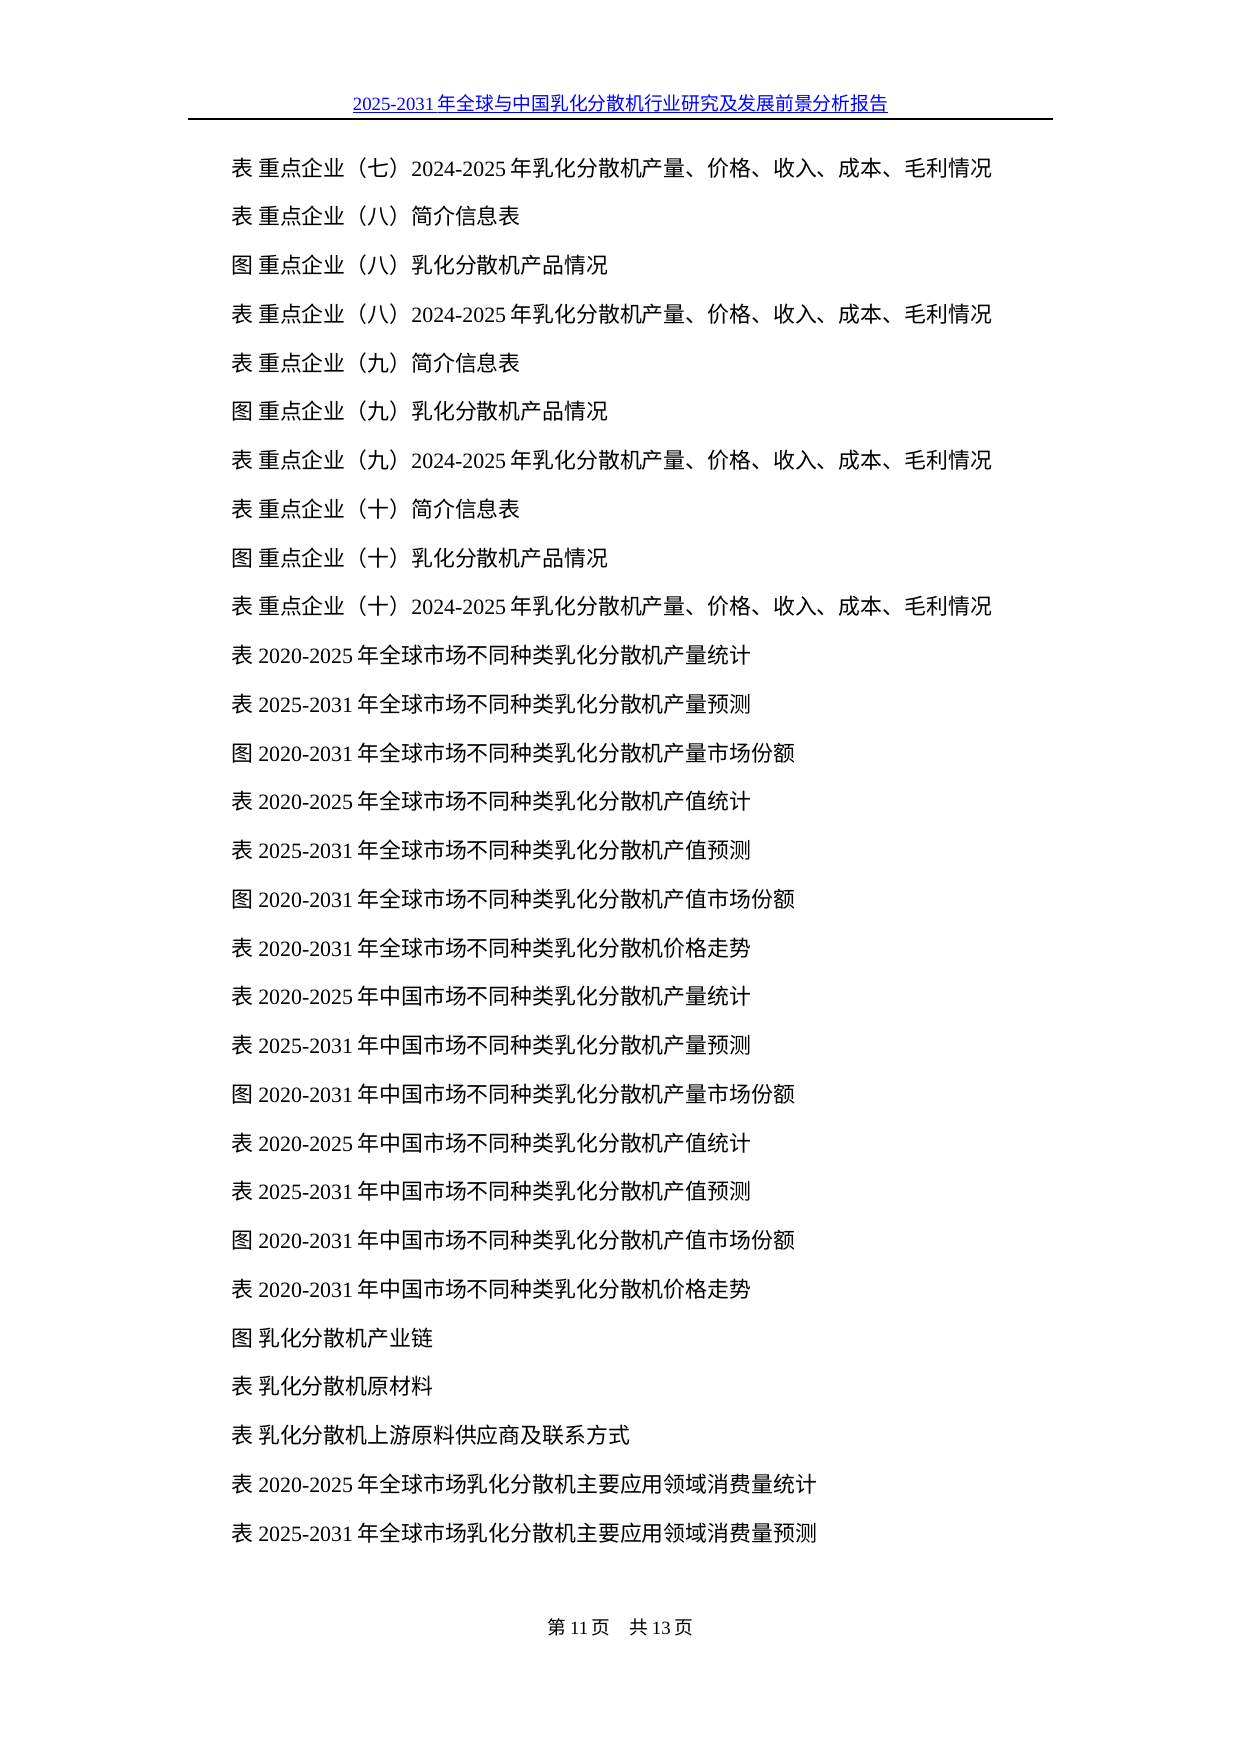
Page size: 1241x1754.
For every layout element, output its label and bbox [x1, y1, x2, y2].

text [187, 150, 1053, 1548]
